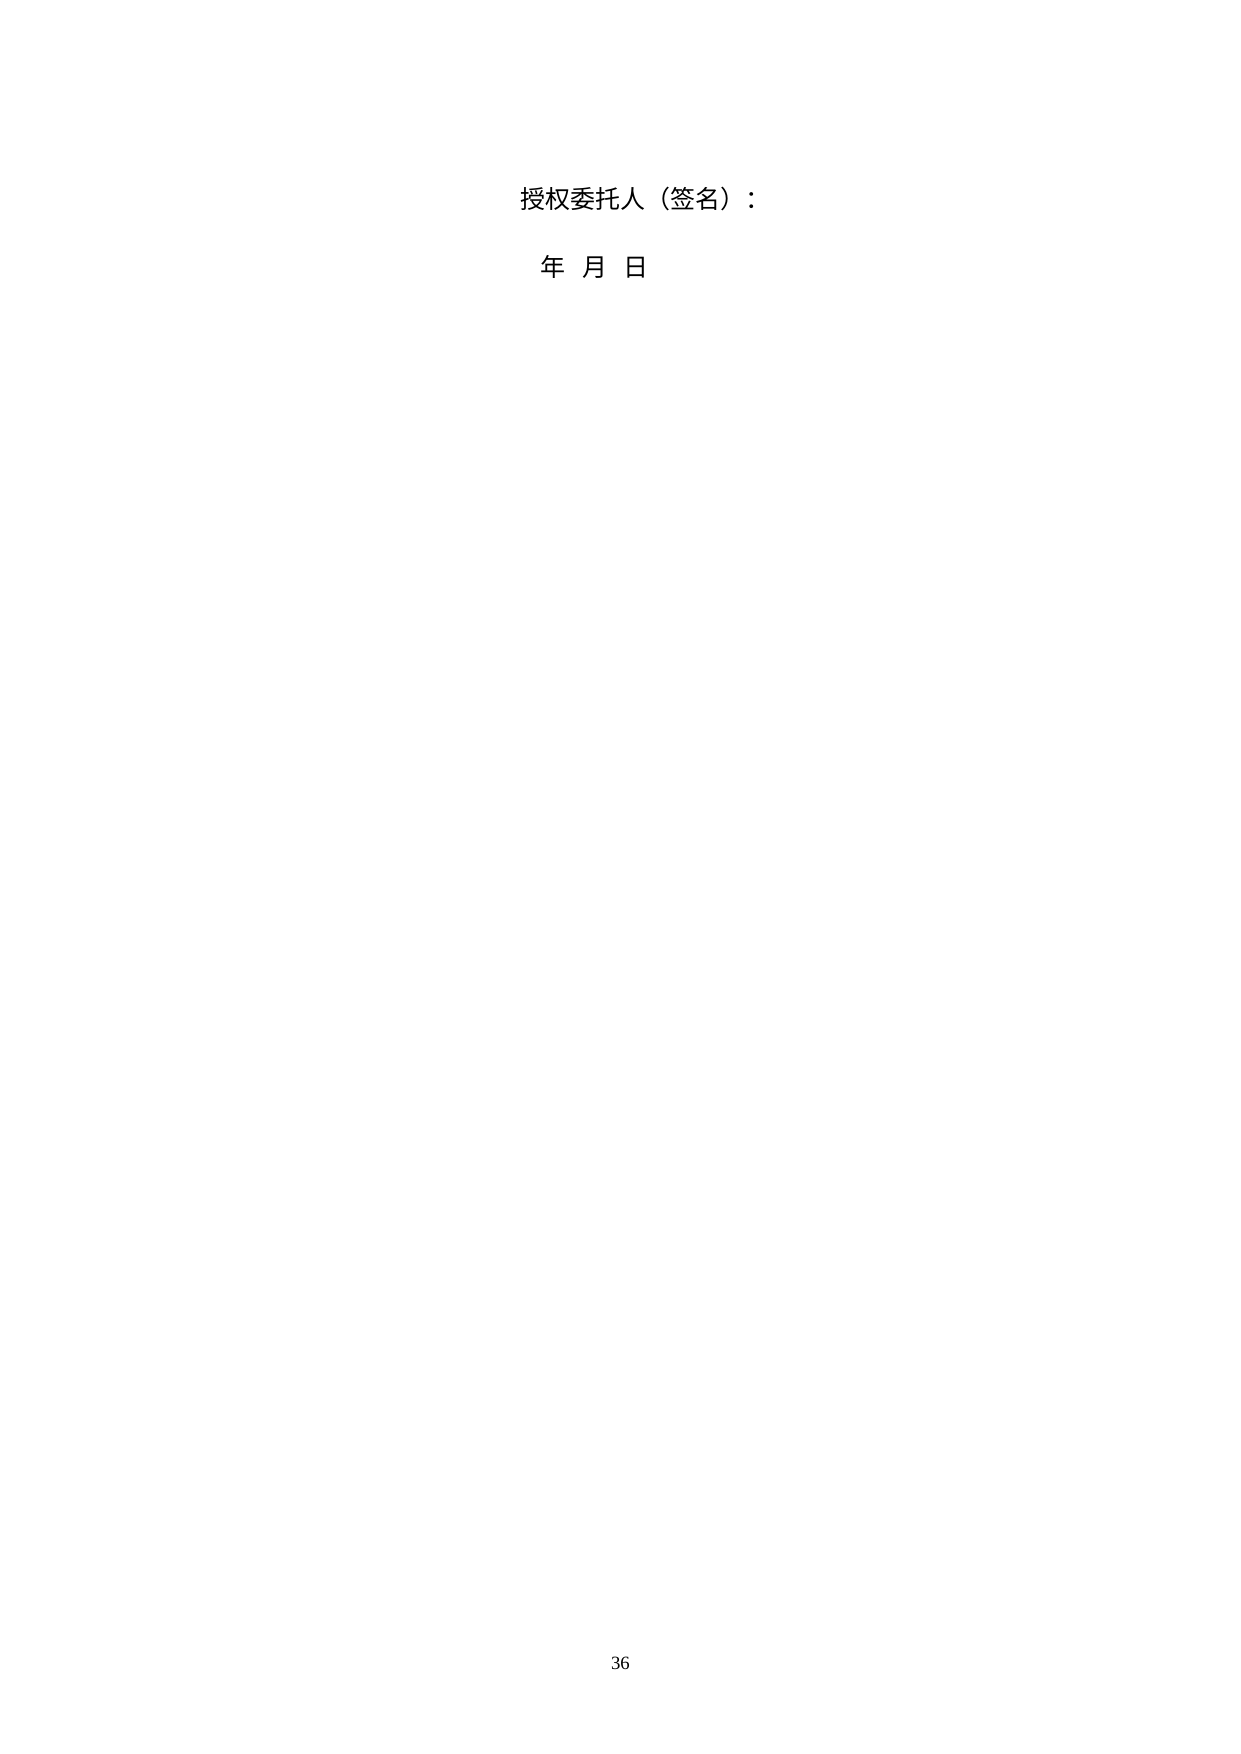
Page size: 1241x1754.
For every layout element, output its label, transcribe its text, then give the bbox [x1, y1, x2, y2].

text 年 月 日 [183, 232, 1057, 300]
text 授权委托人（签名）： [183, 164, 1057, 232]
